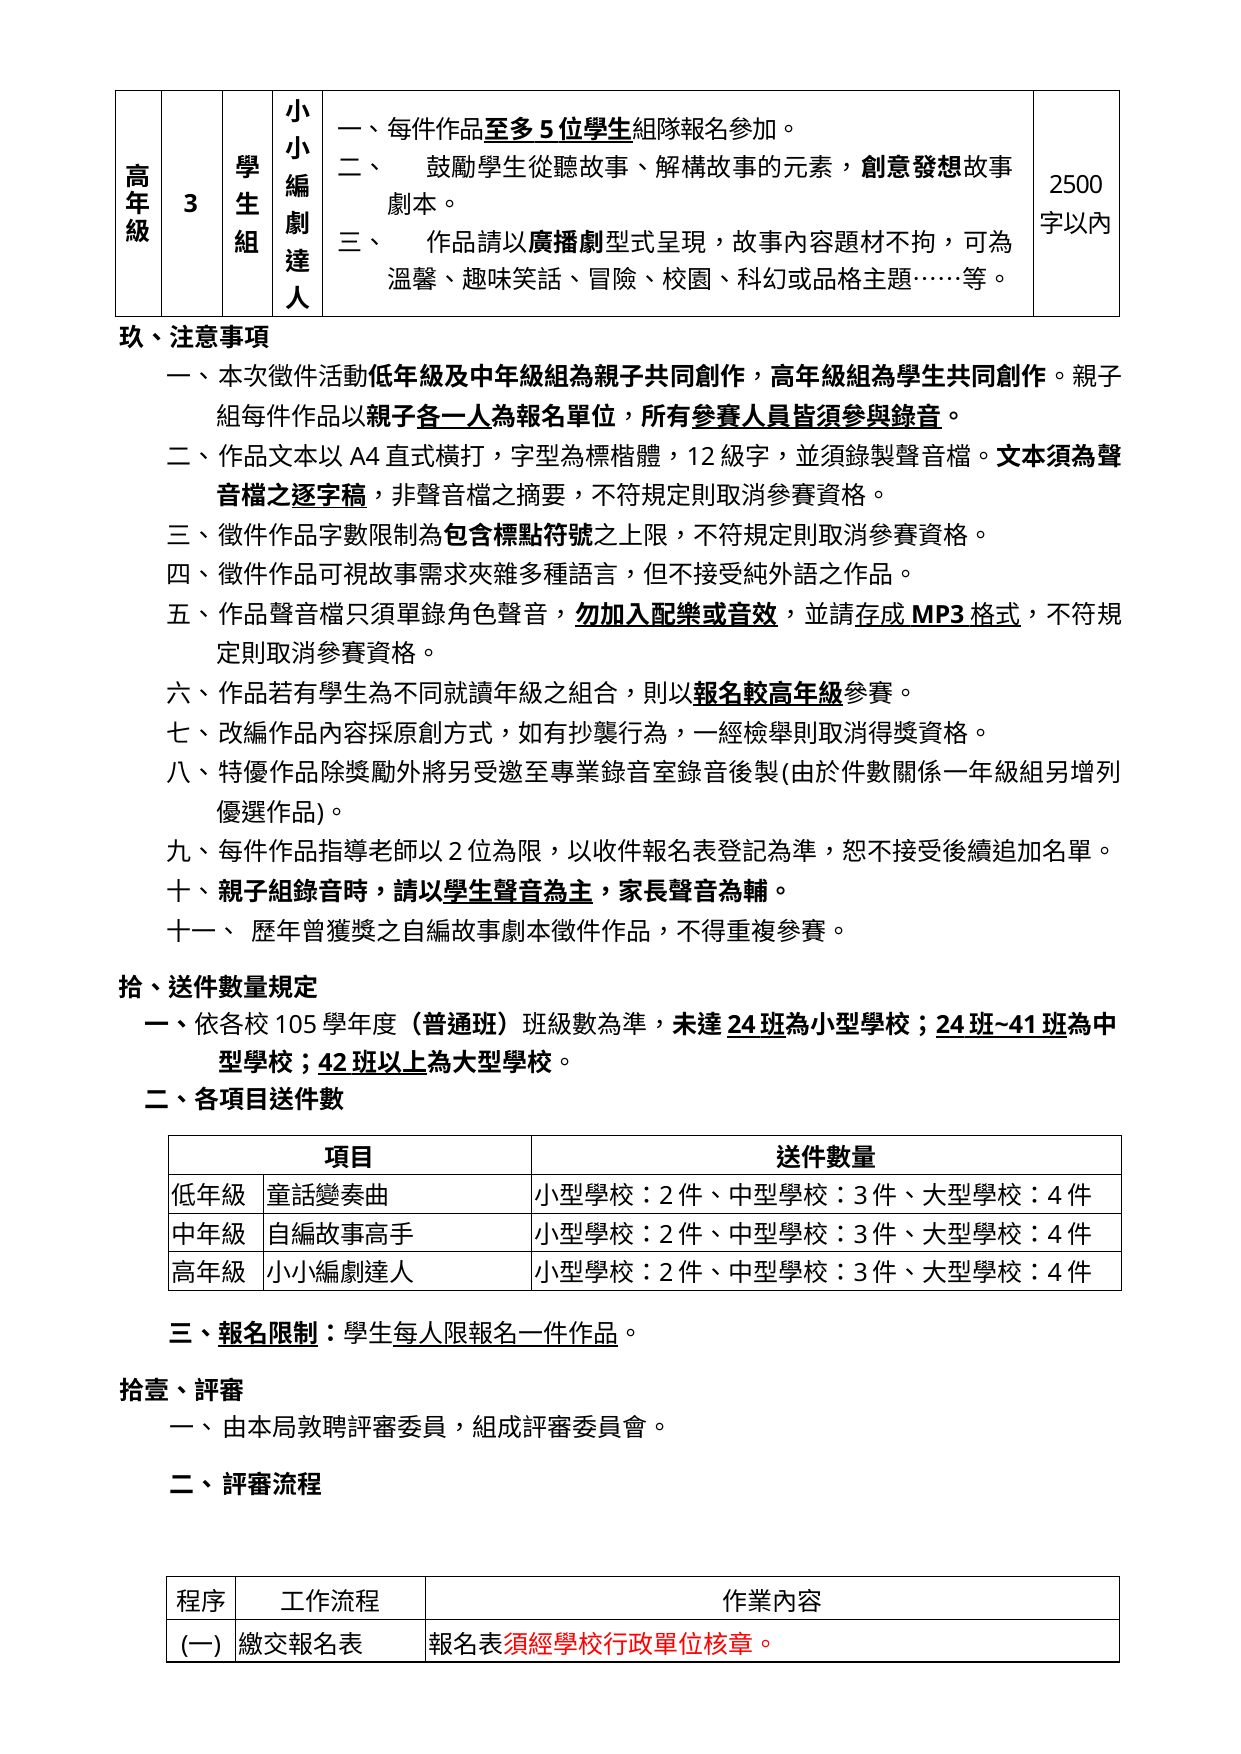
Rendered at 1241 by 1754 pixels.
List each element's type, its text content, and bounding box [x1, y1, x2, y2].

text 二、各項目送件數 [118, 1079, 1122, 1117]
list 作品聲音檔只須單錄角色聲音，勿加入配樂或音效，並請存成MP3格式，不符規定則取消參賽資格。 [166, 592, 1122, 671]
list 評審流程 [169, 1463, 1122, 1501]
table_cell 報名表須經學校行政單位核章。 [426, 1620, 1119, 1661]
table_header 送件數量 [532, 1136, 1121, 1174]
table_cell 3 [162, 91, 222, 316]
table_cell 高 年 級 [116, 91, 161, 316]
table_cell 小型學校：2件、中型學校：3件、大型學校：4件 [532, 1252, 1121, 1289]
table_cell 中年級 [169, 1214, 263, 1251]
text 玖、注意事項 [119, 317, 1122, 354]
list 每件作品指導老師以2位為限，以收件報名表登記為準，恕不接受後續追加名單。 [166, 829, 1122, 869]
list 徵件作品可視故事需求夾雜多種語言，但不接受純外語之作品。 [166, 552, 1122, 592]
list 作品若有學生為不同就讀年級之組合，則以報名較高年級參賽。 [166, 671, 1122, 710]
table_header 項目 [169, 1136, 531, 1174]
table_cell 小小編劇達人 [273, 91, 322, 316]
table_cell 低年級 [169, 1175, 263, 1212]
text 拾壹、評審 [119, 1370, 1122, 1407]
text 拾、送件數量規定 [118, 967, 1122, 1004]
table_header 工作流程 [236, 1577, 425, 1619]
table_header 作業內容 [426, 1577, 1119, 1619]
table_cell 童話變奏曲 [264, 1175, 531, 1212]
table_cell 小小編劇達人 [264, 1252, 531, 1289]
table_cell 高年級 [169, 1252, 263, 1289]
list 特優作品除獎勵外將另受邀至專業錄音室錄音後製(由於件數關係一年級組另增列優選作品)。 [166, 750, 1122, 829]
list 徵件作品字數限制為包含標點符號之上限，不符規定則取消參賽資格。 [166, 512, 1122, 552]
table_header 程序 [167, 1577, 235, 1619]
list 本次徵件活動低年級及中年級組為親子共同創作，高年級組為學生共同創作。親子組每件作品以親子各一人為報名單位，所有參賽人員皆須參與錄音。 [166, 354, 1122, 433]
list 由本局敦聘評審委員，組成評審委員會。 [169, 1407, 1122, 1445]
text 三、報名限制：學生每人限報名一件作品。 [118, 1309, 1122, 1351]
table_cell 自編故事高手 [264, 1214, 531, 1251]
table_cell 小型學校：2件、中型學校：3件、大型學校：4件 [532, 1175, 1121, 1212]
table_cell (一) [167, 1620, 235, 1661]
text 一、依各校105學年度（普通班）班級數為準，未達24班為小型學校；24班~41班為中型學校；42班以上為大型學校。 [118, 1004, 1122, 1079]
table_cell 2500字以內 [1034, 91, 1119, 316]
list 歷年曾獲獎之自編故事劇本徵件作品，不得重複參賽。 [166, 908, 1122, 948]
table_cell 繳交報名表 [236, 1620, 425, 1661]
table_cell 小型學校：2件、中型學校：3件、大型學校：4件 [532, 1214, 1121, 1251]
list 親子組錄音時，請以學生聲音為主，家長聲音為輔。 [166, 869, 1122, 908]
list 改編作品內容採原創方式，如有抄襲行為，一經檢舉則取消得獎資格。 [166, 710, 1122, 750]
list 作品文本以 A4直式橫打，字型為標楷體，12級字，並須錄製聲音檔。文本須為聲音檔之逐字稿，非聲音檔之摘要，不符規定則取消參賽資格。 [166, 433, 1122, 512]
table_cell 學生組 [223, 91, 272, 316]
table_cell 每件作品至多5位學生組隊報名參加。 鼓勵學生從聽故事、解構故事的元素，創意發想故事劇本。 作品請以廣播劇型式呈現，故事內容題材不拘，可為溫馨、趣味笑話、冒險、校園、科幻或品格主題……等。 [323, 91, 1033, 316]
